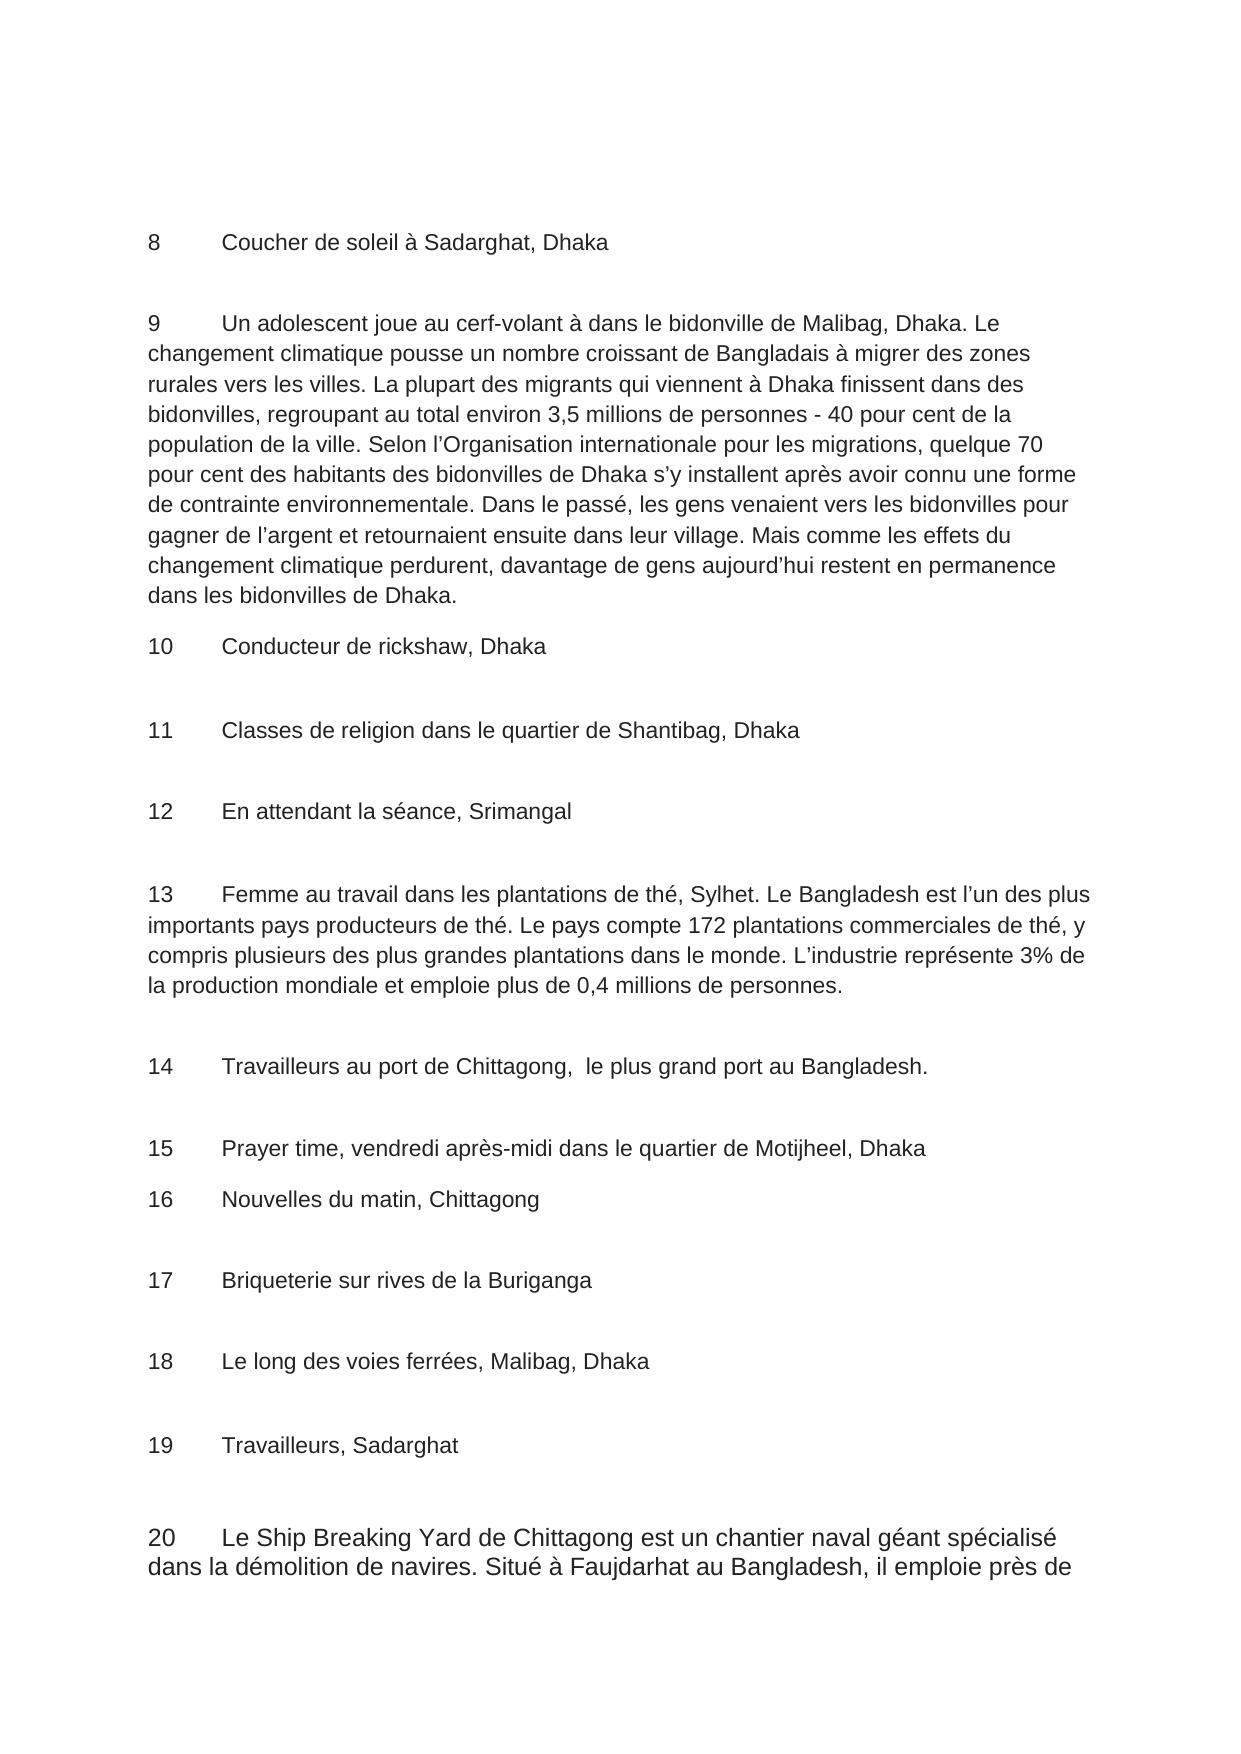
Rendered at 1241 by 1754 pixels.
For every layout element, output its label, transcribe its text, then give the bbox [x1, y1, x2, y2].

text 18 Le long des voies ferrées, Malibag, Dhaka [148, 1318, 1093, 1407]
text 19 Travailleurs, Sadarghat [148, 1432, 1093, 1490]
text 13 Femme au travail dans les plantations de thé, Sylhet. Le Bangladesh est l’un des plus importants pays producteurs de thé. Le pays compte 172 plantations commerciales de thé, y compris plusieurs des plus grandes plantations dans le monde. L’industrie représente 3% de la production mondiale et emploie plus de 0,4 millions de personnes. [148, 881, 1093, 998]
text 14 Travailleurs au port de Chittagong, le plus grand port au Bangladesh. [148, 1023, 1093, 1079]
text 10 Conducteur de rickshaw, Dhaka [148, 633, 1093, 692]
text 15 Prayer time, vendredi après-midi dans le quartier de Motijheel, Dhaka [148, 1104, 1093, 1161]
text 17 Briqueterie sur rives de la Buriganga [148, 1237, 1093, 1293]
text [148, 1523, 1093, 1581]
text 9 Un adolescent joue au cerf-volant à dans le bidonville de Malibag, Dhaka. Le changement climatique pousse un nombre croissant de Bangladais à migrer des zones rurales vers les villes. La plupart des migrants qui viennent à Dhaka finissent dans des bidonvilles, regroupant au total environ 3,5 millions de personnes - 40 pour cent de la population de la ville. Selon l’Organisation internationale pour les migrations, quelque 70 pour cent des habitants des bidonvilles de Dhaka s’y installent après avoir connu une forme de contrainte environnementale. Dans le passé, les gens venaient vers les bidonvilles pour gagner de l’argent et retournaient ensuite dans leur village. Mais comme les effets du changement climatique perdurent, davantage de gens aujourd’hui restent en permanence dans les bidonvilles de Dhaka. [148, 280, 1093, 608]
text 12 En attendant la séance, Srimangal [148, 768, 1093, 856]
text 8 Coucher de soleil à Sadarghat, Dhaka [148, 199, 1093, 255]
text 11 Classes de religion dans le quartier de Shantibag, Dhaka [148, 717, 1093, 743]
text 16 Nouvelles du matin, Chittagong [148, 1186, 1093, 1212]
